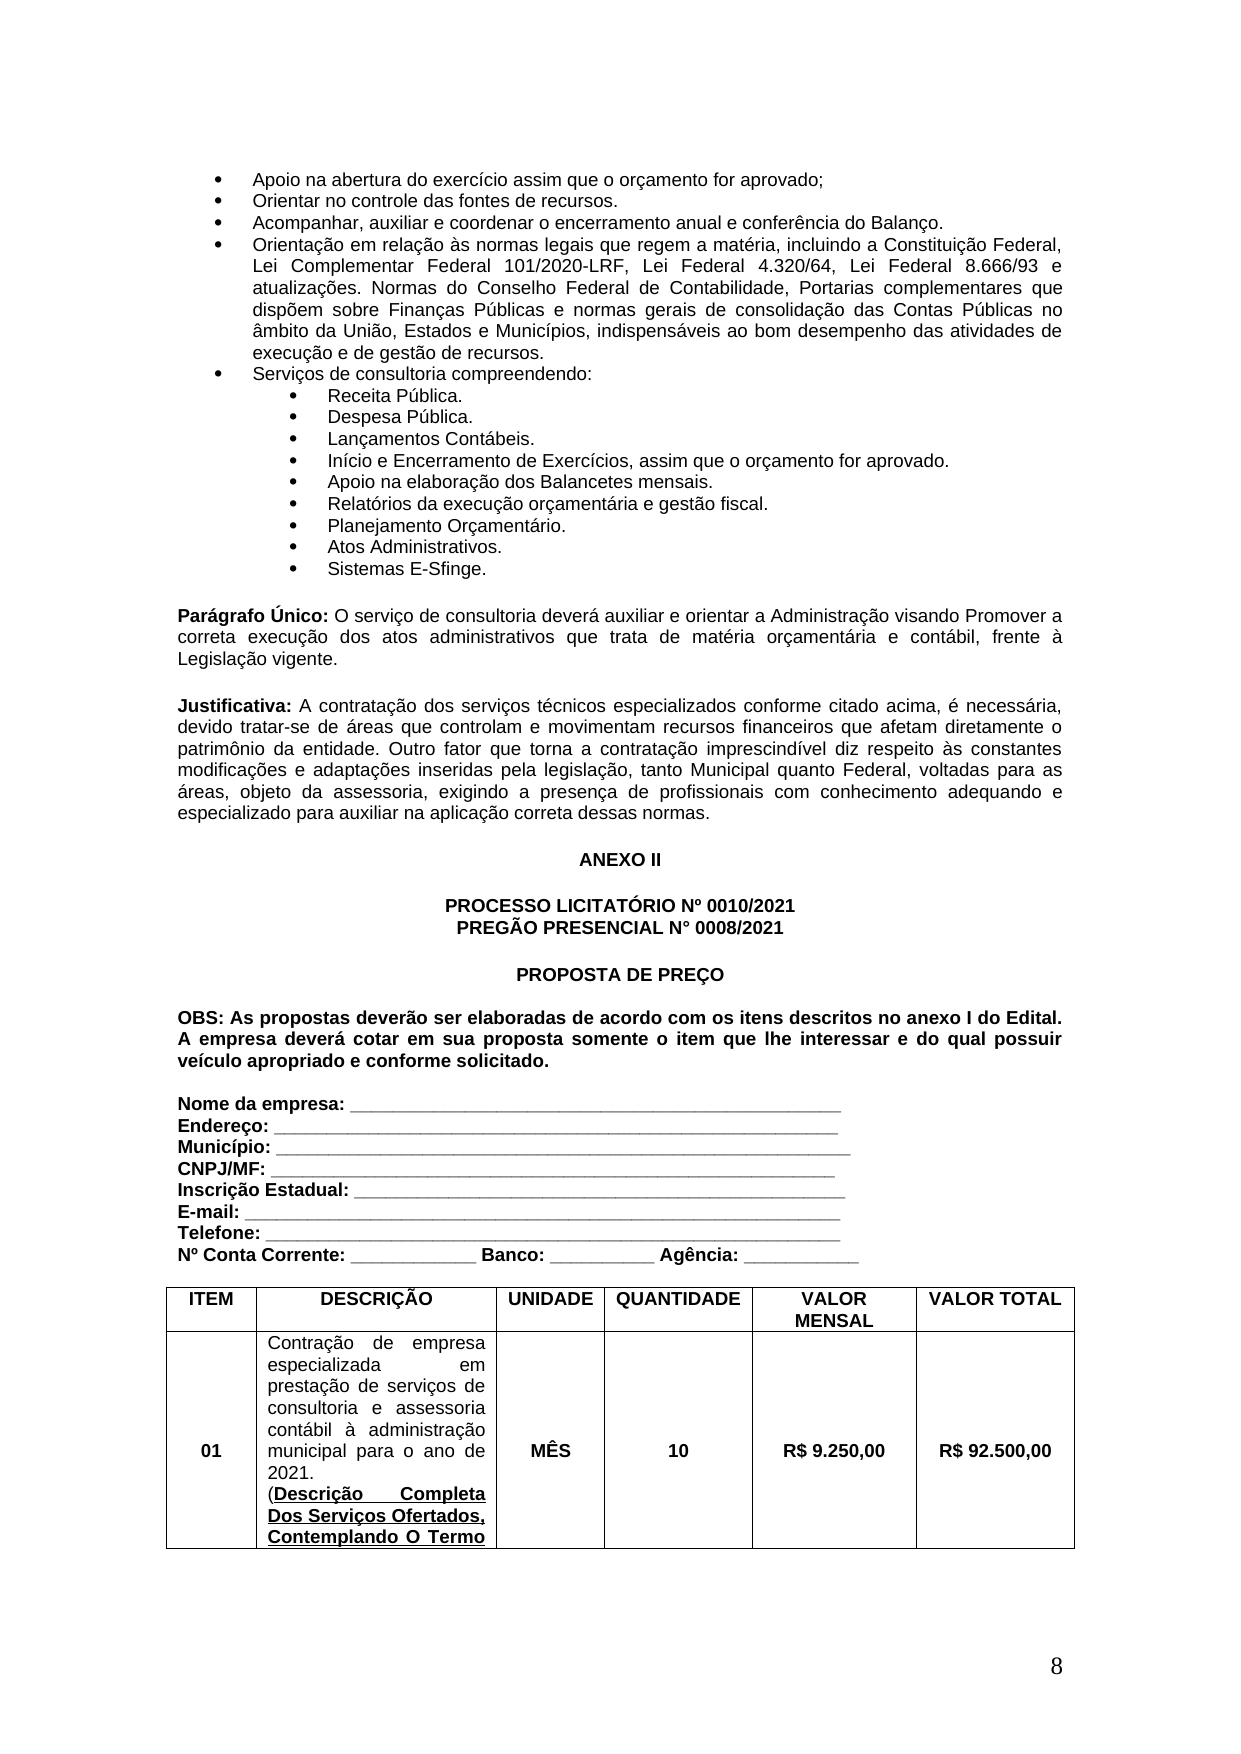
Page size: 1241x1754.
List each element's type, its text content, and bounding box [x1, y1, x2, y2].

list Acompanhar, auxiliar e coordenar o encerramento anual e conferência do Balanço. [215, 212, 1063, 233]
list Apoio na abertura do exercício assim que o orçamento for aprovado; [215, 168, 1063, 190]
text Endereço: ______________________________________________________ [177, 1114, 1063, 1136]
table_cell 10 [605, 1332, 752, 1548]
table_cell R$ 92.500,00 [917, 1332, 1074, 1548]
text PREGÃO PRESENCIAL N° 0008/2021 [177, 917, 1063, 938]
table_cell R$ 9.250,00 [753, 1332, 916, 1548]
list Atos Administrativos. [290, 536, 1063, 558]
table_header DESCRIÇÃO [257, 1288, 496, 1331]
text Nº Conta Corrente: ____________ Banco: __________ Agência: ___________ [177, 1244, 1063, 1265]
list Orientação em relação às normas legais que regem a matéria, incluindo a Constituição Federal, Lei Complementar Federal 101/2020-LRF, Lei Federal 4.320/64, Lei Federal 8.666/93 e atualizações. Normas do Conselho Federal de Contabilidade, Portarias complementares que dispõem sobre Finanças Públicas e normas gerais de consolidação das Contas Públicas no âmbito da União, Estados e Municípios, indispensáveis ao bom desempenho das atividades de execução e de gestão de recursos. [215, 233, 1063, 363]
table_header UNIDADE [497, 1288, 604, 1331]
list Orientar no controle das fontes de recursos. [215, 190, 1063, 212]
table_header VALOR TOTAL [917, 1288, 1074, 1331]
table_header QUANTIDADE [605, 1288, 752, 1331]
text Nome da empresa: _______________________________________________ [177, 1093, 1063, 1114]
text CNPJ/MF: ______________________________________________________ [177, 1157, 1063, 1179]
table_cell 01 [167, 1332, 256, 1548]
table_header VALOR MENSAL [753, 1288, 916, 1331]
text Inscrição Estadual: _______________________________________________ [177, 1179, 1063, 1201]
text PROPOSTA DE PREÇO [177, 963, 1063, 985]
list Planejamento Orçamentário. [290, 515, 1063, 536]
list Sistemas E-Sfinge. [290, 558, 1063, 580]
text ANEXO II [177, 849, 1063, 870]
text OBS: As propostas deverão ser elaboradas de acordo com os itens descritos no anexo I do Edital. A empresa deverá cotar em sua proposta somente o item que lhe interessar e do qual possuir veículo apropriado e conforme solicitado. [177, 1007, 1063, 1071]
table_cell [257, 1332, 496, 1548]
table_header ITEM [167, 1288, 256, 1331]
list Apoio na elaboração dos Balancetes mensais. [290, 471, 1063, 493]
text Município: _______________________________________________________ [177, 1136, 1063, 1157]
list Lançamentos Contábeis. [290, 428, 1063, 450]
table_cell MÊS [497, 1332, 604, 1548]
list Receita Pública. [290, 385, 1063, 406]
text Justificativa: A contratação dos serviços técnicos especializados conforme citado acima, é necessária, devido tratar-se de áreas que controlam e movimentam recursos financeiros que afetam diretamente o patrimônio da entidade. Outro fator que torna a contratação imprescindível diz respeito às constantes modificações e adaptações inseridas pela legislação, tanto Municipal quanto Federal, voltadas para as áreas, objeto da assessoria, exigindo a presença de profissionais com conhecimento adequando e especializado para auxiliar na aplicação correta dessas normas. [177, 694, 1063, 824]
text PROCESSO LICITATÓRIO Nº 0010/2021 [177, 895, 1063, 917]
list Relatórios da execução orçamentária e gestão fiscal. [290, 493, 1063, 515]
text Telefone: _______________________________________________________ [177, 1222, 1063, 1244]
list Despesa Pública. [290, 406, 1063, 428]
list Serviços de consultoria compreendendo: [215, 363, 1063, 385]
text Parágrafo Único: O serviço de consultoria deverá auxiliar e orientar a Administração visando Promover a correta execução dos atos administrativos que trata de matéria orçamentária e contábil, frente à Legislação vigente. [177, 605, 1063, 669]
text E-mail: _________________________________________________________ [177, 1201, 1063, 1222]
list Início e Encerramento de Exercícios, assim que o orçamento for aprovado. [290, 450, 1063, 471]
